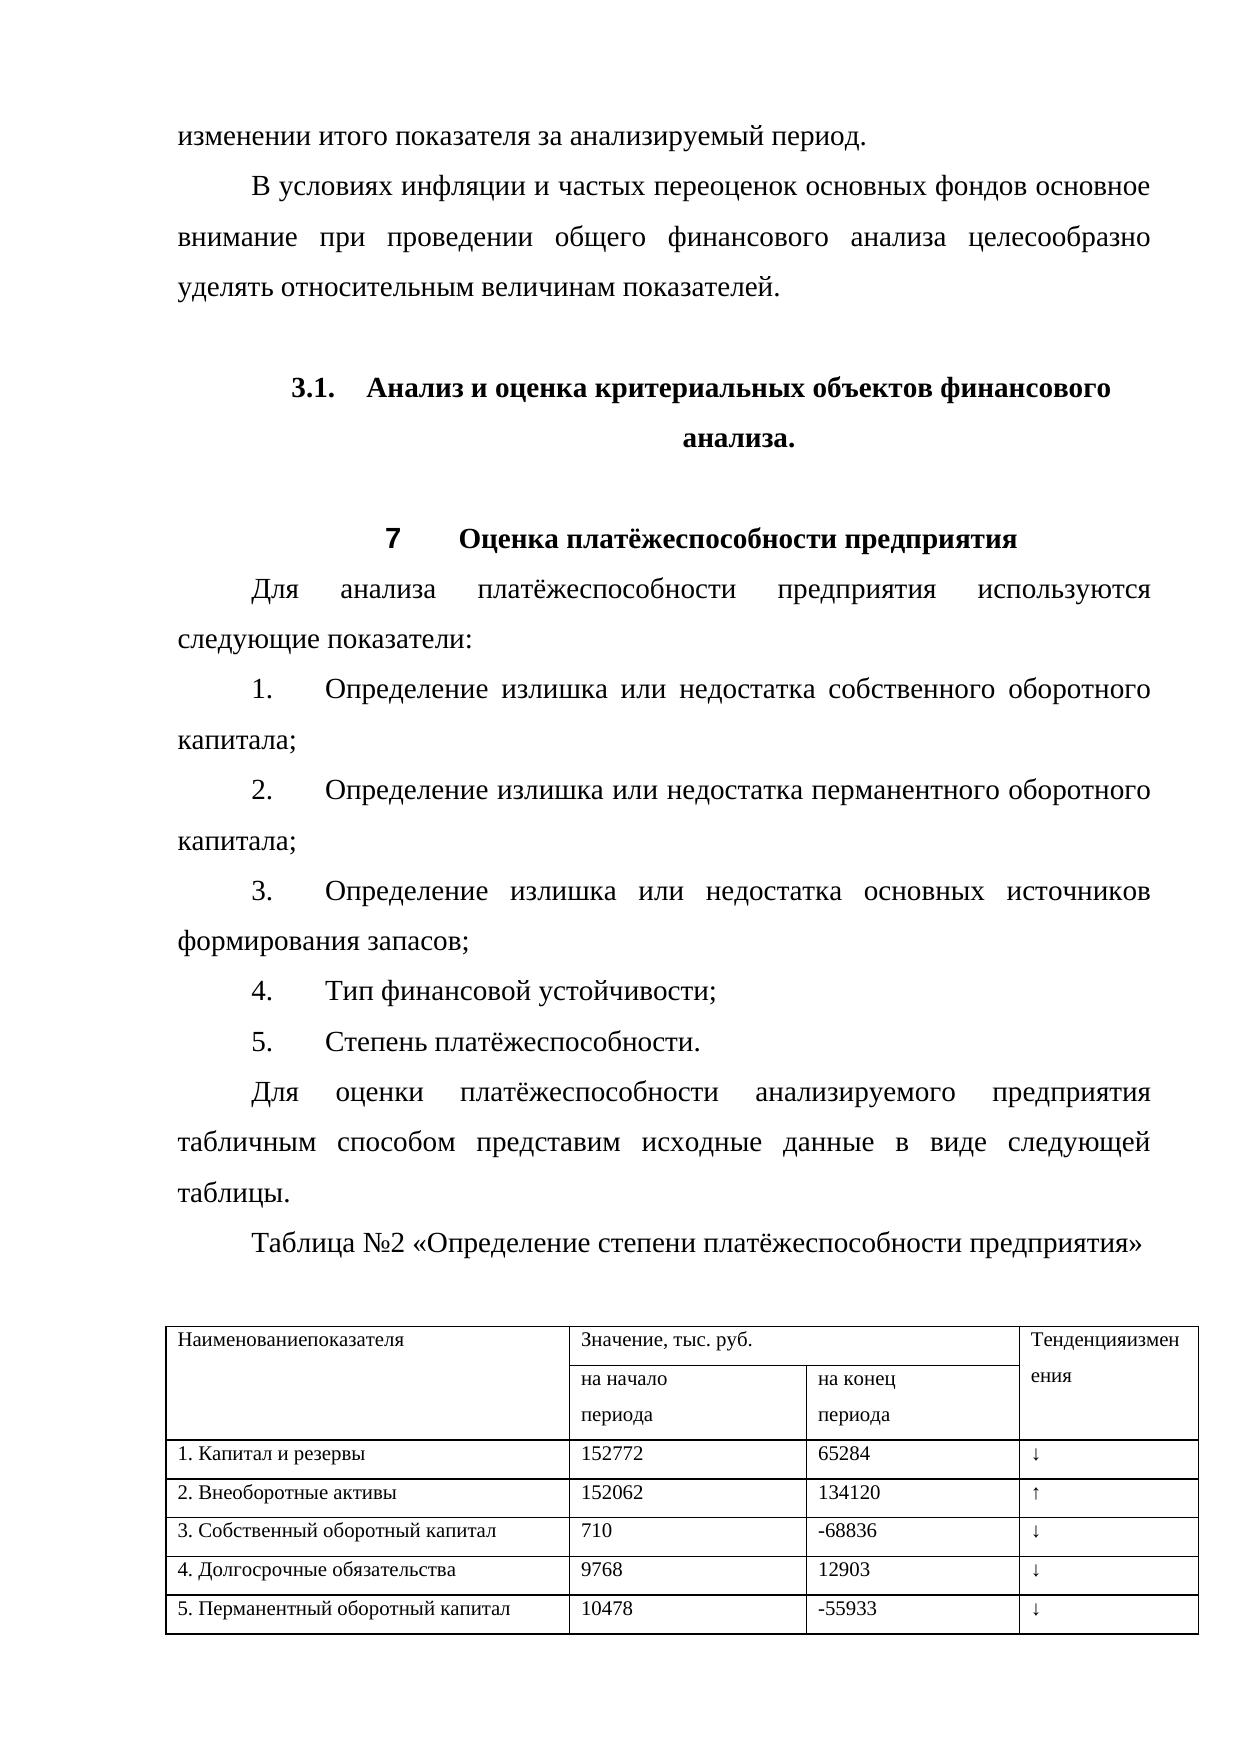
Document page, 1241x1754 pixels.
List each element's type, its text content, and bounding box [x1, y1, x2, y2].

table_cell 3. Собственный оборотный капитал [167, 1518, 569, 1556]
text 5. Степень платёжеспособности. [177, 1024, 1152, 1057]
table_cell 5. Перманентный оборотный капитал [167, 1596, 569, 1633]
table_cell 710 [570, 1518, 806, 1556]
text Для оценки платёжеспособности анализируемого предприятия табличным способом представим исходные данные в виде следующей таблицы. [177, 1074, 1152, 1208]
text В условиях инфляции и частых переоценок основных фондов основное внимание при проведении общего финансового анализа целесообразно уделять относительным величинам показателей. [177, 168, 1152, 303]
table_cell на начало периода [570, 1366, 806, 1439]
table_cell 9768 [570, 1557, 806, 1594]
table_cell ↓ [1020, 1596, 1198, 1633]
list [177, 118, 1152, 152]
table_cell ↓ [1020, 1557, 1198, 1594]
table_header Наименованиепоказателя [167, 1327, 569, 1439]
table_cell 4. Долгосрочные обязательства [167, 1557, 569, 1594]
table_cell 2. Внеоборотные активы [167, 1480, 569, 1517]
table_cell -68836 [807, 1518, 1019, 1556]
text Для анализа платёжеспособности предприятия используются следующие показатели: [177, 571, 1152, 655]
list Оценка платёжеспособности предприятия [177, 521, 1152, 554]
table_header Значение, тыс. руб. [570, 1327, 1019, 1364]
table_cell 134120 [807, 1480, 1019, 1517]
table_cell ↓ [1020, 1441, 1198, 1478]
table_cell ↑ [1020, 1480, 1198, 1517]
table_cell 152772 [570, 1441, 806, 1478]
table_cell 12903 [807, 1557, 1019, 1594]
text 3. Определение излишка или недостатка основных источников формирования запасов; [177, 873, 1152, 957]
table_cell на конец периода [807, 1366, 1019, 1439]
table_cell 65284 [807, 1441, 1019, 1478]
text 2. Определение излишка или недостатка перманентного оборотного капитала; [177, 772, 1152, 856]
table_cell ↓ [1020, 1518, 1198, 1556]
text Таблица №2 «Определение степени платёжеспособности предприятия» [177, 1225, 1152, 1259]
list Анализ и оценка критериальных объектов финансового анализа. [251, 370, 1152, 453]
table_cell 152062 [570, 1480, 806, 1517]
text 4. Тип финансовой устойчивости; [177, 973, 1152, 1007]
table_cell 10478 [570, 1596, 806, 1633]
table_cell -55933 [807, 1596, 1019, 1633]
table_cell 1. Капитал и резервы [167, 1441, 569, 1478]
text 1. Определение излишка или недостатка собственного оборотного капитала; [177, 672, 1152, 756]
table_header Тенденцияизменения [1020, 1327, 1198, 1439]
